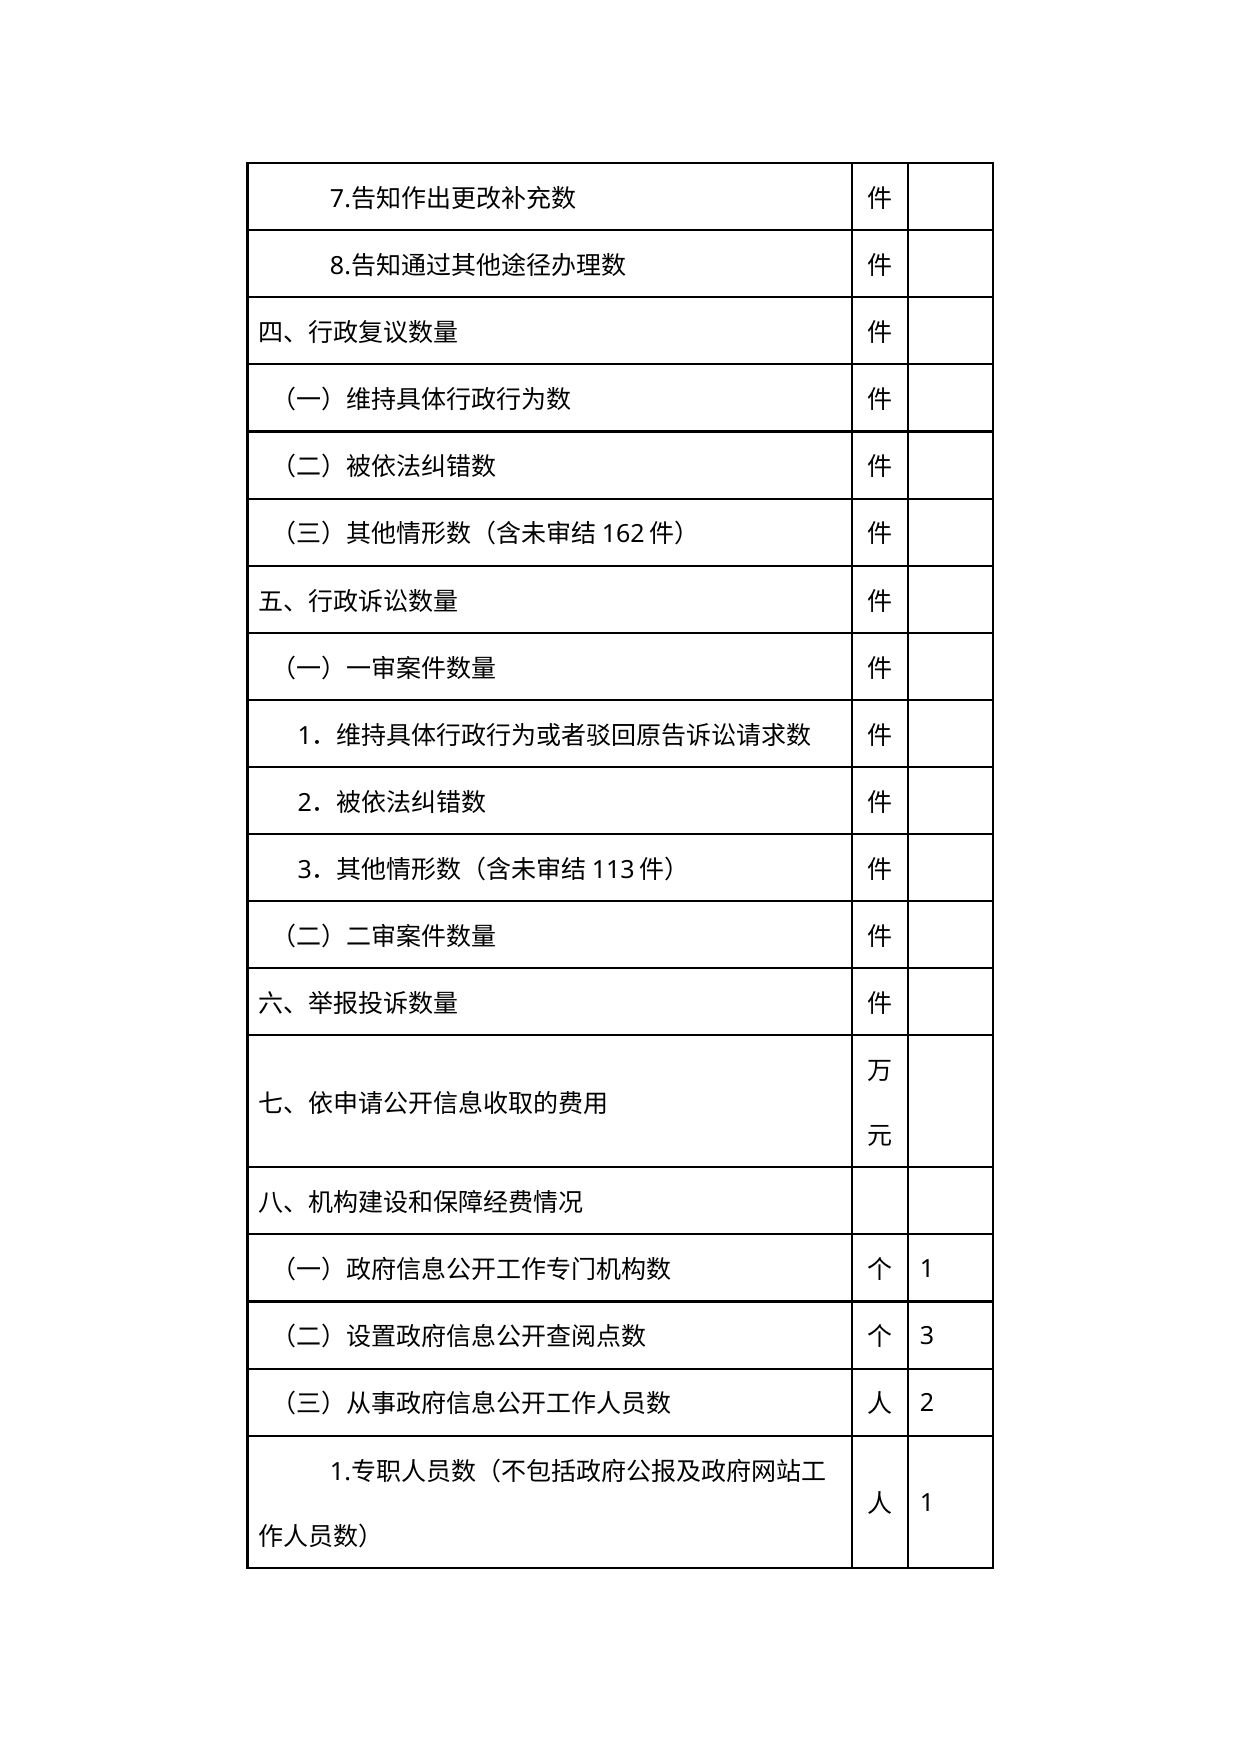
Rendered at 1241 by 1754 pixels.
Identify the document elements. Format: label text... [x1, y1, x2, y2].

table_cell 个 [853, 1303, 907, 1367]
table_cell [909, 433, 992, 497]
table_cell [909, 835, 992, 900]
table_cell 人 [853, 1437, 907, 1567]
table_cell 2 [909, 1370, 992, 1434]
table_cell [909, 500, 992, 564]
table_cell 3．其他情形数（含未审结113件） [249, 835, 851, 900]
table_cell 3 [909, 1303, 992, 1367]
table_cell 1．维持具体行政行为或者驳回原告诉讼请求数 [249, 701, 851, 766]
table_cell 件 [853, 634, 907, 699]
table_cell 件 [853, 500, 907, 564]
table_cell 8.告知通过其他途径办理数 [249, 231, 851, 296]
table_cell [909, 1168, 992, 1233]
table_cell （二）二审案件数量 [249, 902, 851, 967]
table_cell [909, 701, 992, 766]
table_cell 件 [853, 835, 907, 900]
table_cell （三）其他情形数（含未审结162件） [249, 500, 851, 564]
table_cell 件 [853, 902, 907, 967]
table_cell [909, 969, 992, 1034]
table_cell [909, 1036, 992, 1166]
table_cell [909, 768, 992, 833]
table_cell [909, 231, 992, 296]
table_cell 六、举报投诉数量 [249, 969, 851, 1034]
table_cell 1 [909, 1437, 992, 1567]
table_cell 件 [853, 365, 907, 430]
table_cell [909, 634, 992, 699]
table_cell [909, 298, 992, 363]
table_cell （二）设置政府信息公开查阅点数 [249, 1303, 851, 1367]
table_cell 人 [853, 1370, 907, 1434]
table_cell 八、机构建设和保障经费情况 [249, 1168, 851, 1233]
table_cell [909, 365, 992, 430]
table_cell [909, 567, 992, 632]
table_cell 2．被依法纠错数 [249, 768, 851, 833]
table_cell （三）从事政府信息公开工作人员数 [249, 1370, 851, 1434]
table_cell 件 [853, 768, 907, 833]
table_cell 件 [853, 701, 907, 766]
table_cell [853, 1168, 907, 1233]
table_cell 件 [853, 298, 907, 363]
table_cell 1.专职人员数（不包括政府公报及政府网站工作人员数） [249, 1437, 851, 1567]
table_cell 万元 [853, 1036, 907, 1166]
table_cell 件 [853, 433, 907, 497]
table_cell （一）维持具体行政行为数 [249, 365, 851, 430]
table_cell 件 [853, 231, 907, 296]
table_cell 五、行政诉讼数量 [249, 567, 851, 632]
table_cell 1 [909, 1235, 992, 1300]
table_cell （一）一审案件数量 [249, 634, 851, 699]
table_cell 四、行政复议数量 [249, 298, 851, 363]
table_cell （二）被依法纠错数 [249, 433, 851, 497]
table_cell 7.告知作出更改补充数 [249, 164, 851, 229]
table_cell （一）政府信息公开工作专门机构数 [249, 1235, 851, 1300]
table_cell 七、依申请公开信息收取的费用 [249, 1036, 851, 1166]
table_cell [909, 902, 992, 967]
table_cell 个 [853, 1235, 907, 1300]
table_cell 件 [853, 969, 907, 1034]
table_cell [909, 164, 992, 229]
table_cell 件 [853, 164, 907, 229]
table_cell 件 [853, 567, 907, 632]
